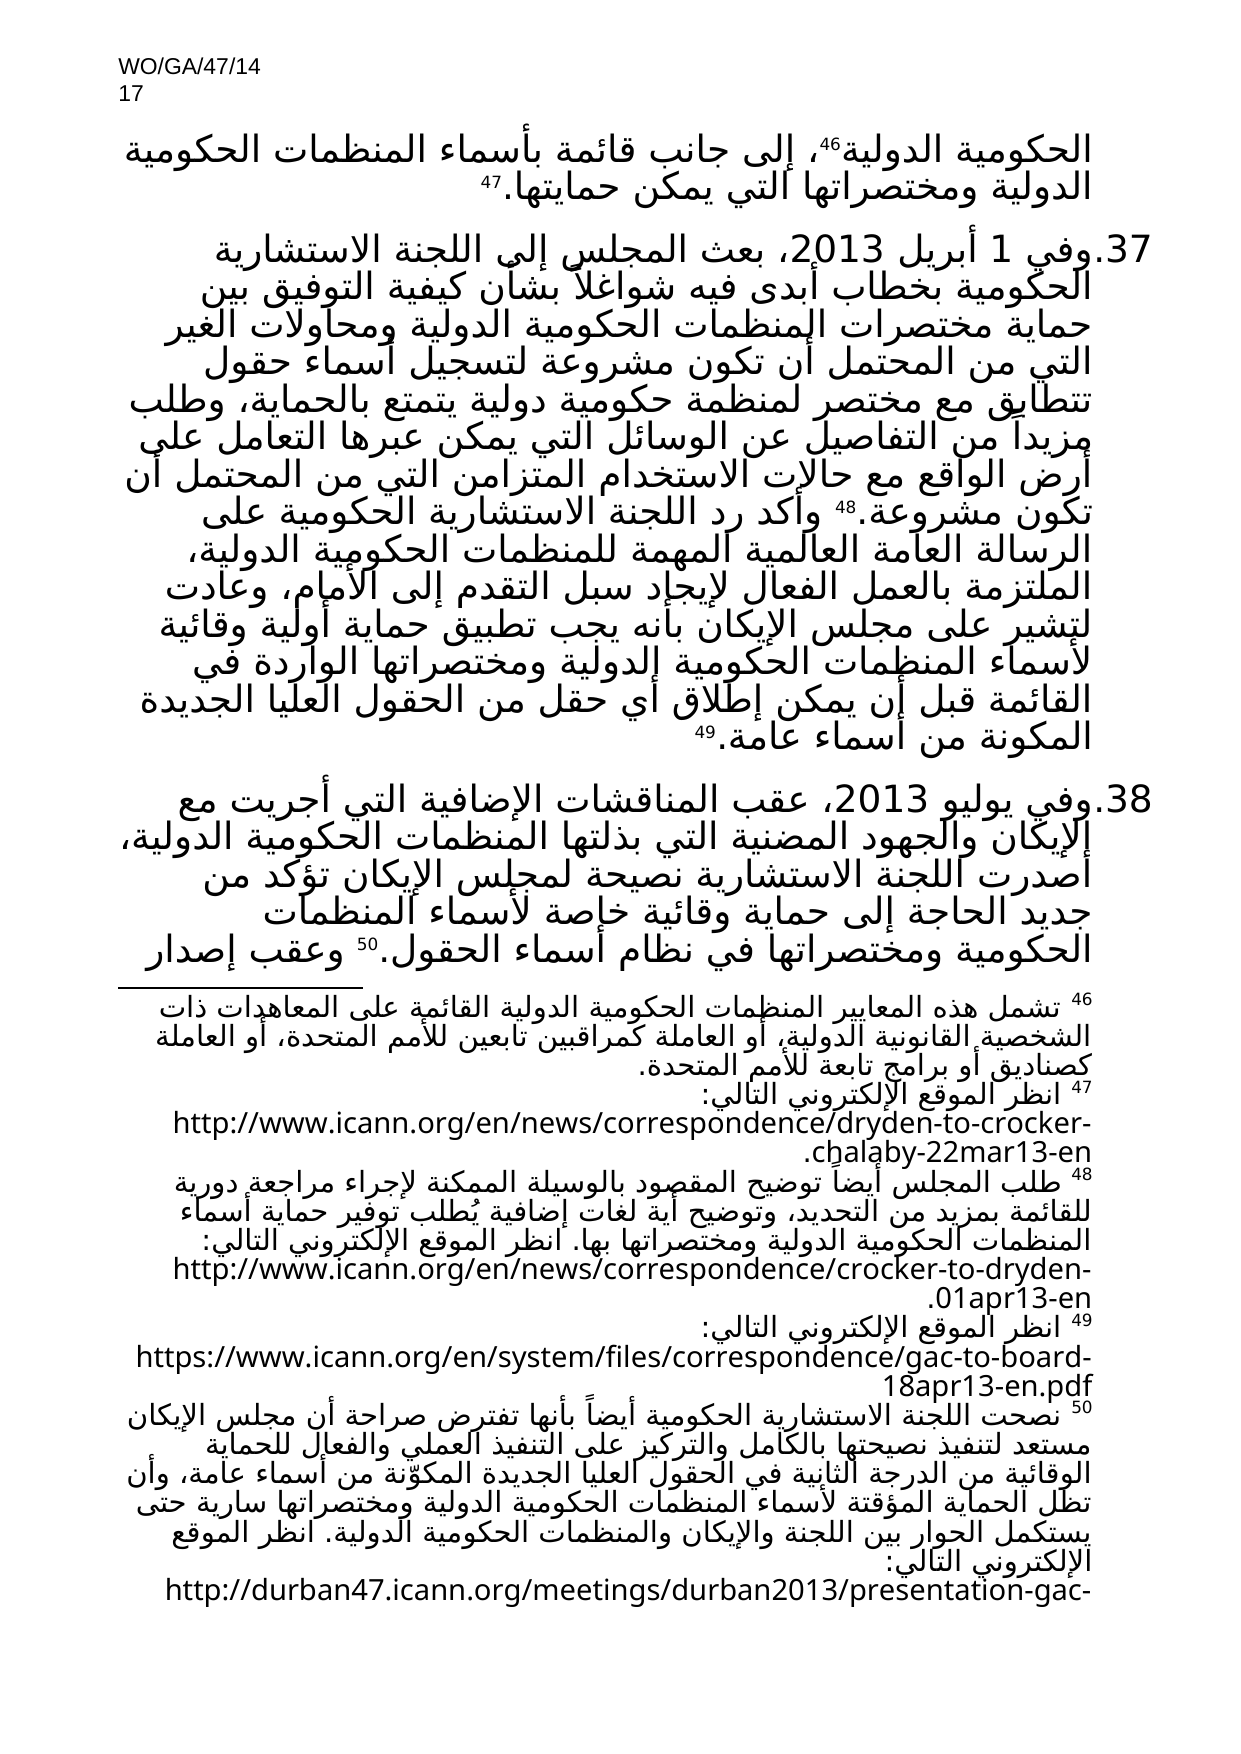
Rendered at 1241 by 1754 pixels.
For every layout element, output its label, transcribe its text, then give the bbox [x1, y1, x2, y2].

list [118, 132, 1093, 207]
list وفي يوليو 2013، عقب المناقشات الإضافية التي أجريت مع الإيكان والجهود المضنية التي بذلتها المنظمات الحكومية الدولية، أصدرت اللجنة الاستشارية نصيحة لمجلس الإيكان تؤكد من جديد الحاجة إلى حماية وقائية خاصة لأسماء المنظمات الحكومية ومختصراتها في نظام أسماء الحقول. وعقب إصدار هذه النصيحة أصدر مجلس الإيكان قراراً يمدد به الحماية المؤقتة للمنظمات الحكومية الدولية إلى حين عقد الاجتماع الأول للجنة برنامج الحقول العليا الجديدة المكوَّنة من أسماء عامة التابعة لمجلس الإيكان بعد عقد اجتماع الإيكان في نوفمبر 2013. [118, 782, 1093, 970]
list وفي 1 أبريل 2013، بعث المجلس إلى اللجنة الاستشارية الحكومية بخطاب أبدى فيه شواغلاً بشأن كيفية التوفيق بين حماية مختصرات المنظمات الحكومية الدولية ومحاولات الغير التي من المحتمل أن تكون مشروعة لتسجيل أسماء حقول تتطابق مع مختصر لمنظمة حكومية دولية يتمتع بالحماية، وطلب مزيداً من التفاصيل عن الوسائل التي يمكن عبرها التعامل على أرض الواقع مع حالات الاستخدام المتزامن التي من المحتمل أن تكون مشروعة. وأكد رد اللجنة الاستشارية الحكومية على الرسالة العامة العالمية المهمة للمنظمات الحكومية الدولية، الملتزمة بالعمل الفعال لإيجاد سبل التقدم إلى الأمام، وعادت لتشير على مجلس الإيكان بأنه يجب تطبيق حماية أولية وقائية لأسماء المنظمات الحكومية الدولية ومختصراتها الواردة في القائمة قبل أن يمكن إطلاق أي حقل من الحقول العليا الجديدة المكونة من أسماء عامة. [118, 232, 1093, 757]
